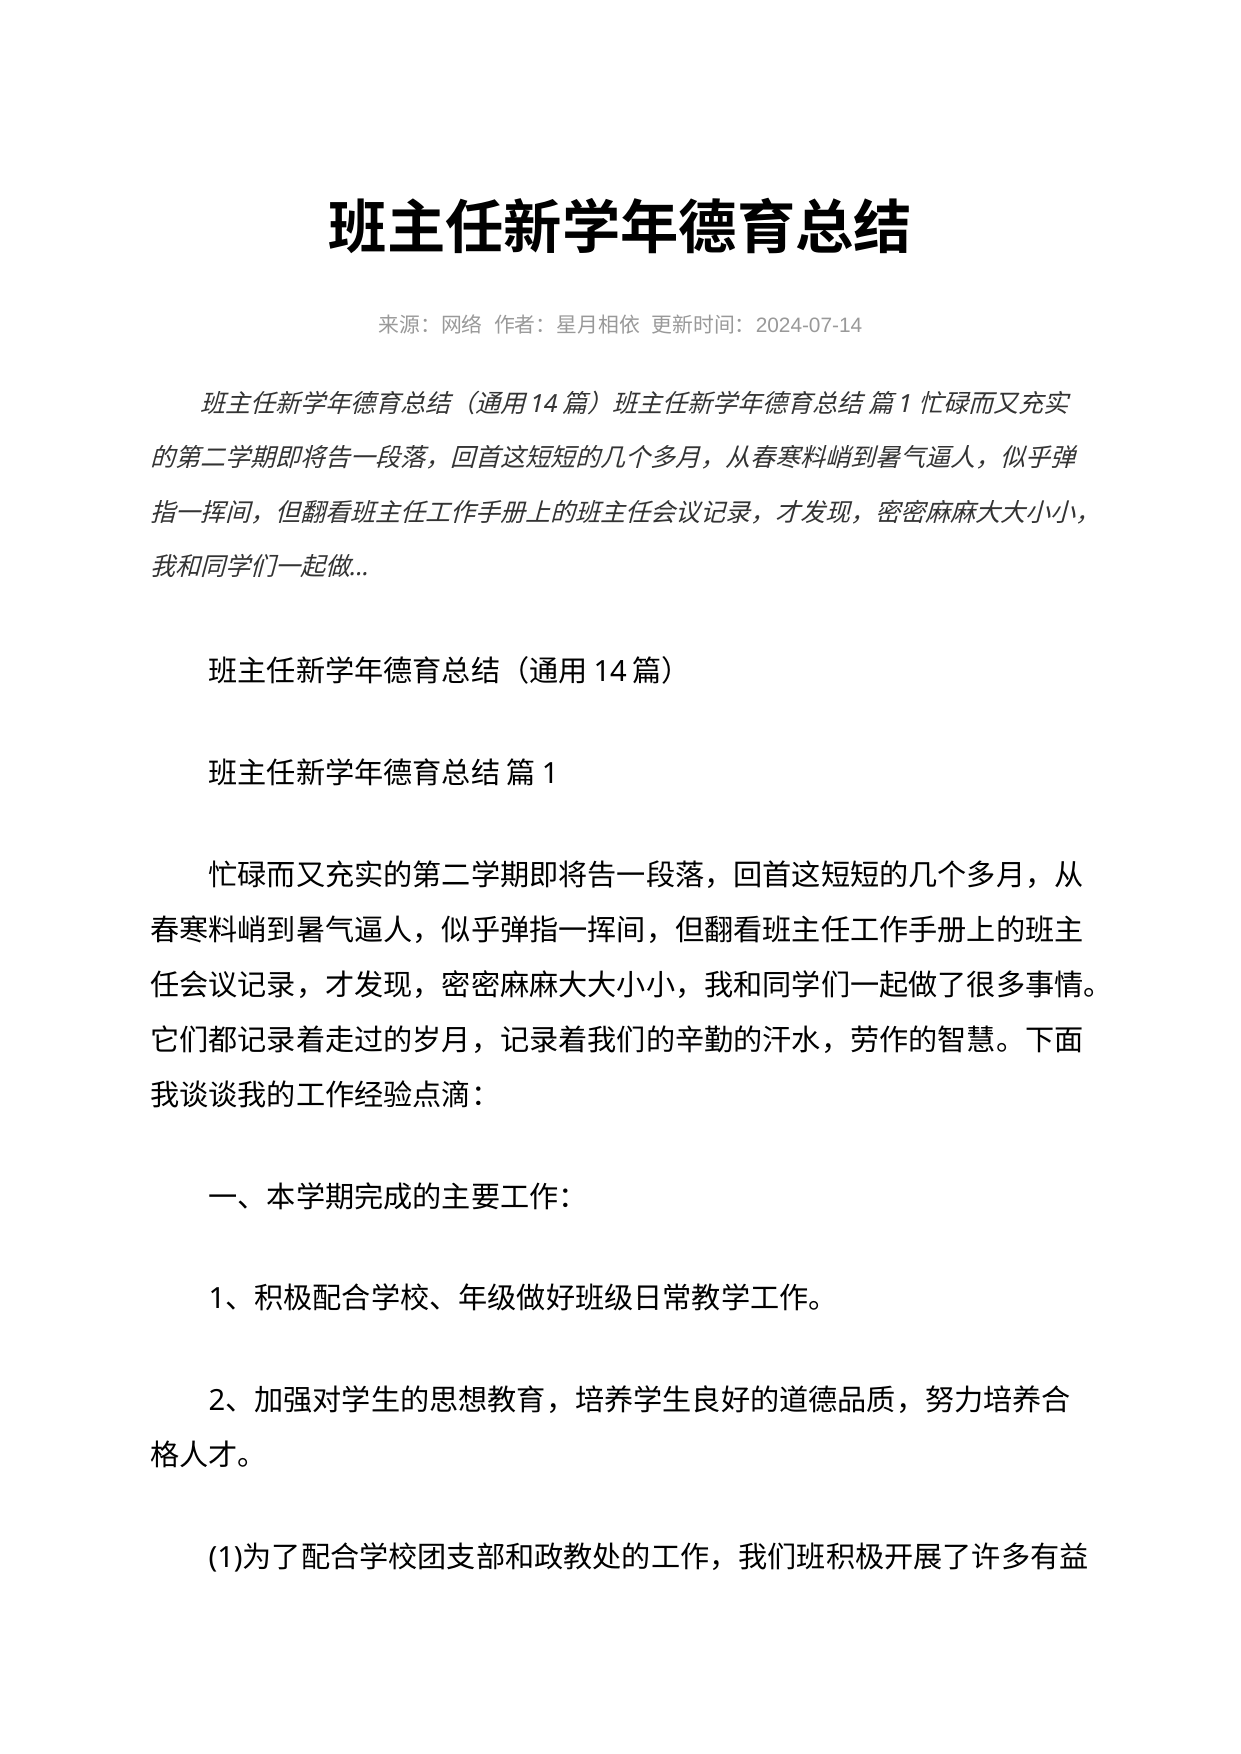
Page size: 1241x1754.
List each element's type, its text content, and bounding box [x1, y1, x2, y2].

subtitle 班主任新学年德育总结 [150, 181, 1090, 266]
text 忙碌而又充实的第二学期即将告一段落，回首这短短的几个多月，从春寒料峭到暑气逼人，似乎弹指一挥间，但翻看班主任工作手册上的班主任会议记录，才发现，密密麻麻大大小小，我和同学们一起做了很多事情。它们都记录着走过的岁月，记录着我们的辛勤的汗水，劳作的智慧。下面我谈谈我的工作经验点滴： [150, 852, 1090, 1114]
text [150, 1534, 1090, 1576]
text 班主任新学年德育总结（通用14篇）班主任新学年德育总结 篇1 忙碌而又充实的第二学期即将告一段落，回首这短短的几个多月，从春寒料峭到暑气逼人，似乎弹指一挥间，但翻看班主任工作手册上的班主任会议记录，才发现，密密麻麻大大小小，我和同学们一起做... [150, 383, 1090, 583]
text 班主任新学年德育总结（通用14篇） [150, 648, 1090, 690]
text 2、加强对学生的思想教育，培养学生良好的道德品质，努力培养合格人才。 [150, 1377, 1090, 1474]
text 1、积极配合学校、年级做好班级日常教学工作。 [150, 1275, 1090, 1317]
text 班主任新学年德育总结 篇1 [150, 750, 1090, 792]
text 来源：网络 作者：星月相依 更新时间：2024-07-14 [150, 313, 1090, 337]
text 一、本学期完成的主要工作： [150, 1173, 1090, 1215]
